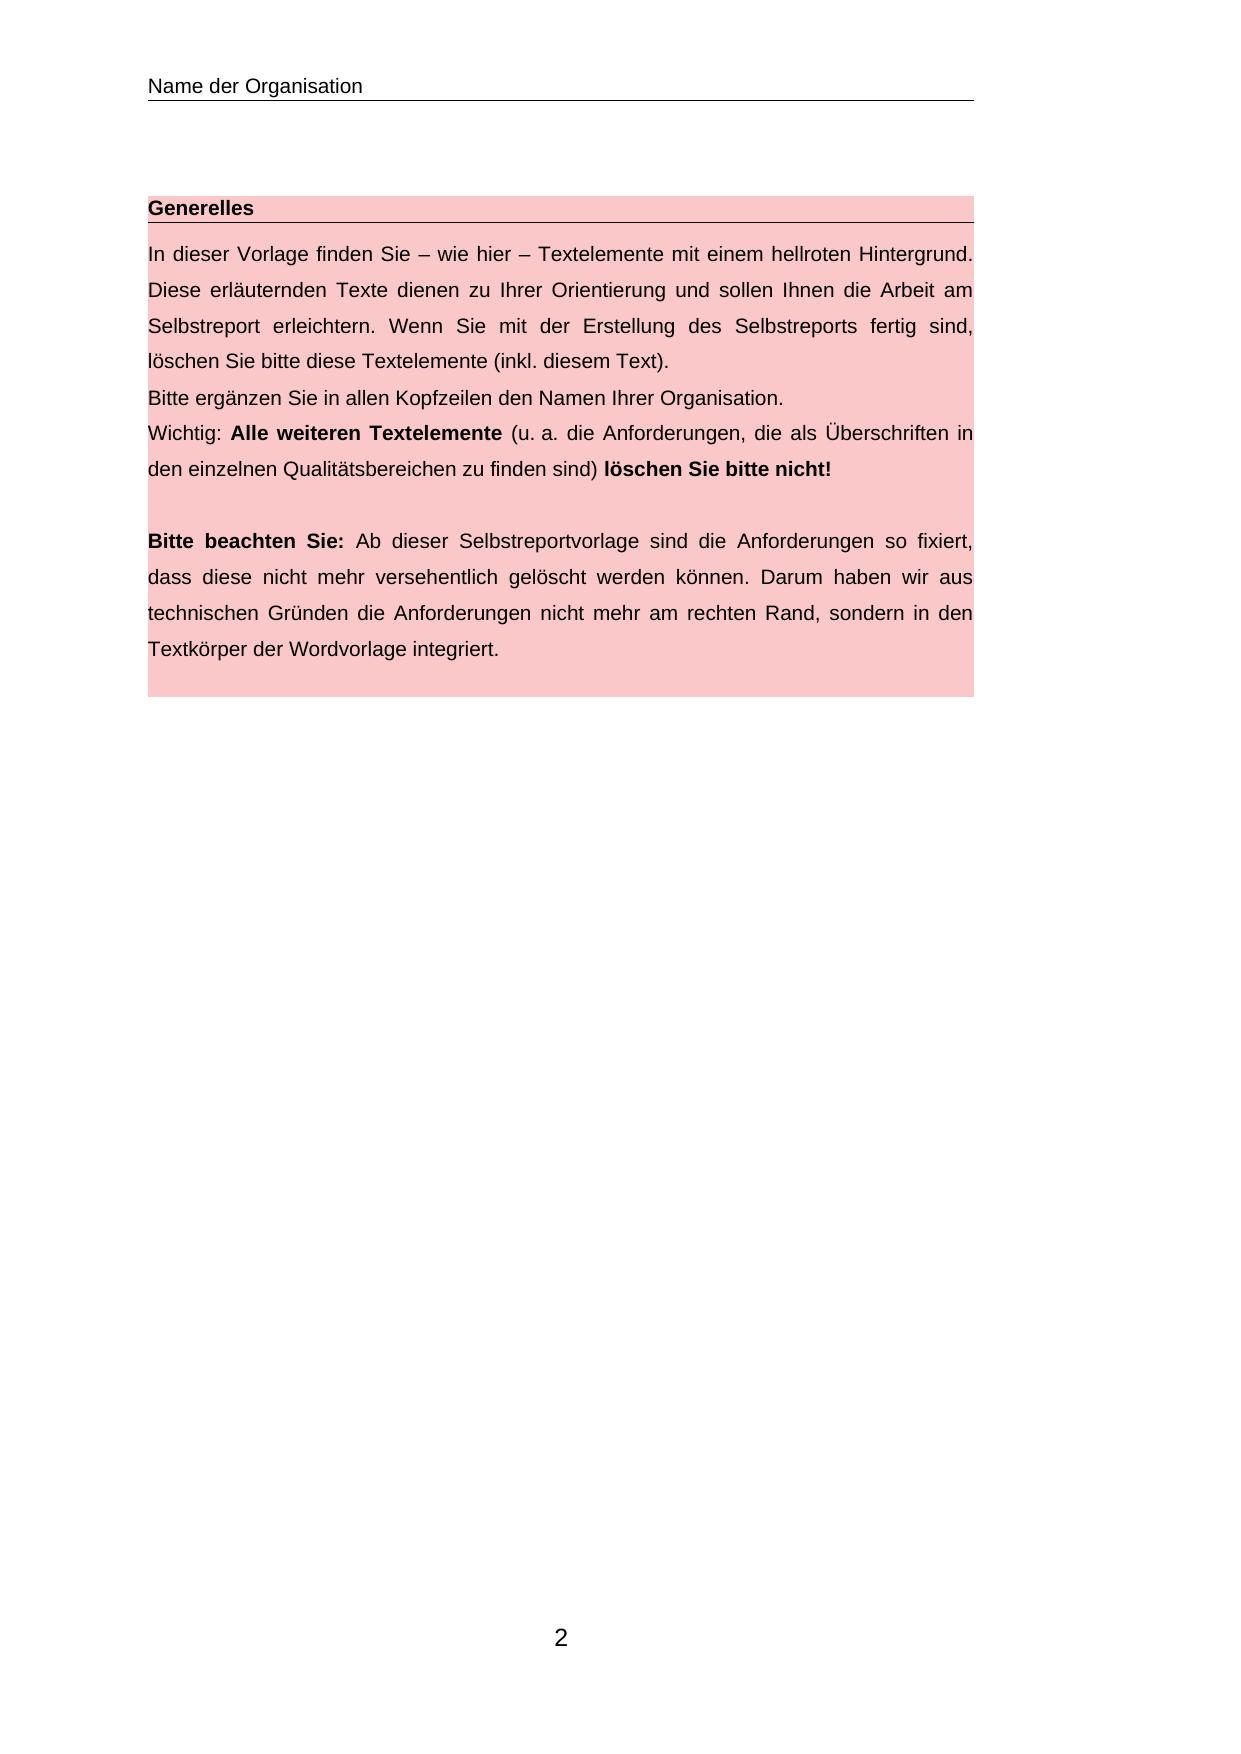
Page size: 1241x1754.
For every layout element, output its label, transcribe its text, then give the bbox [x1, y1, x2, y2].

text Wichtig: Alle weiteren Textelemente (u. a. die Anforderungen, die als Überschriften in den einzelnen Qualitätsbereichen zu finden sind) löschen Sie bitte nicht! [148, 421, 974, 481]
text Bitte beachten Sie: Ab dieser Selbstreportvorlage sind die Anforderungen so fixiert, dass diese nicht mehr versehentlich gelöscht werden können. Darum haben wir aus technischen Gründen die Anforderungen nicht mehr am rechten Rand, sondern in den Textkörper der Wordvorlage integriert. [148, 529, 974, 661]
text Generelles [148, 196, 974, 222]
text In dieser Vorlage finden Sie – wie hier – Textelemente mit einem hellroten Hintergrund. Diese erläuternden Texte dienen zu Ihrer Orientierung und sollen Ihnen die Arbeit am Selbstreport erleichtern. Wenn Sie mit der Erstellung des Selbstreports fertig sind, löschen Sie bitte diese Textelemente (inkl. diesem Text). [148, 242, 974, 373]
text Bitte ergänzen Sie in allen Kopfzeilen den Namen Ihrer Organisation. [148, 385, 974, 409]
